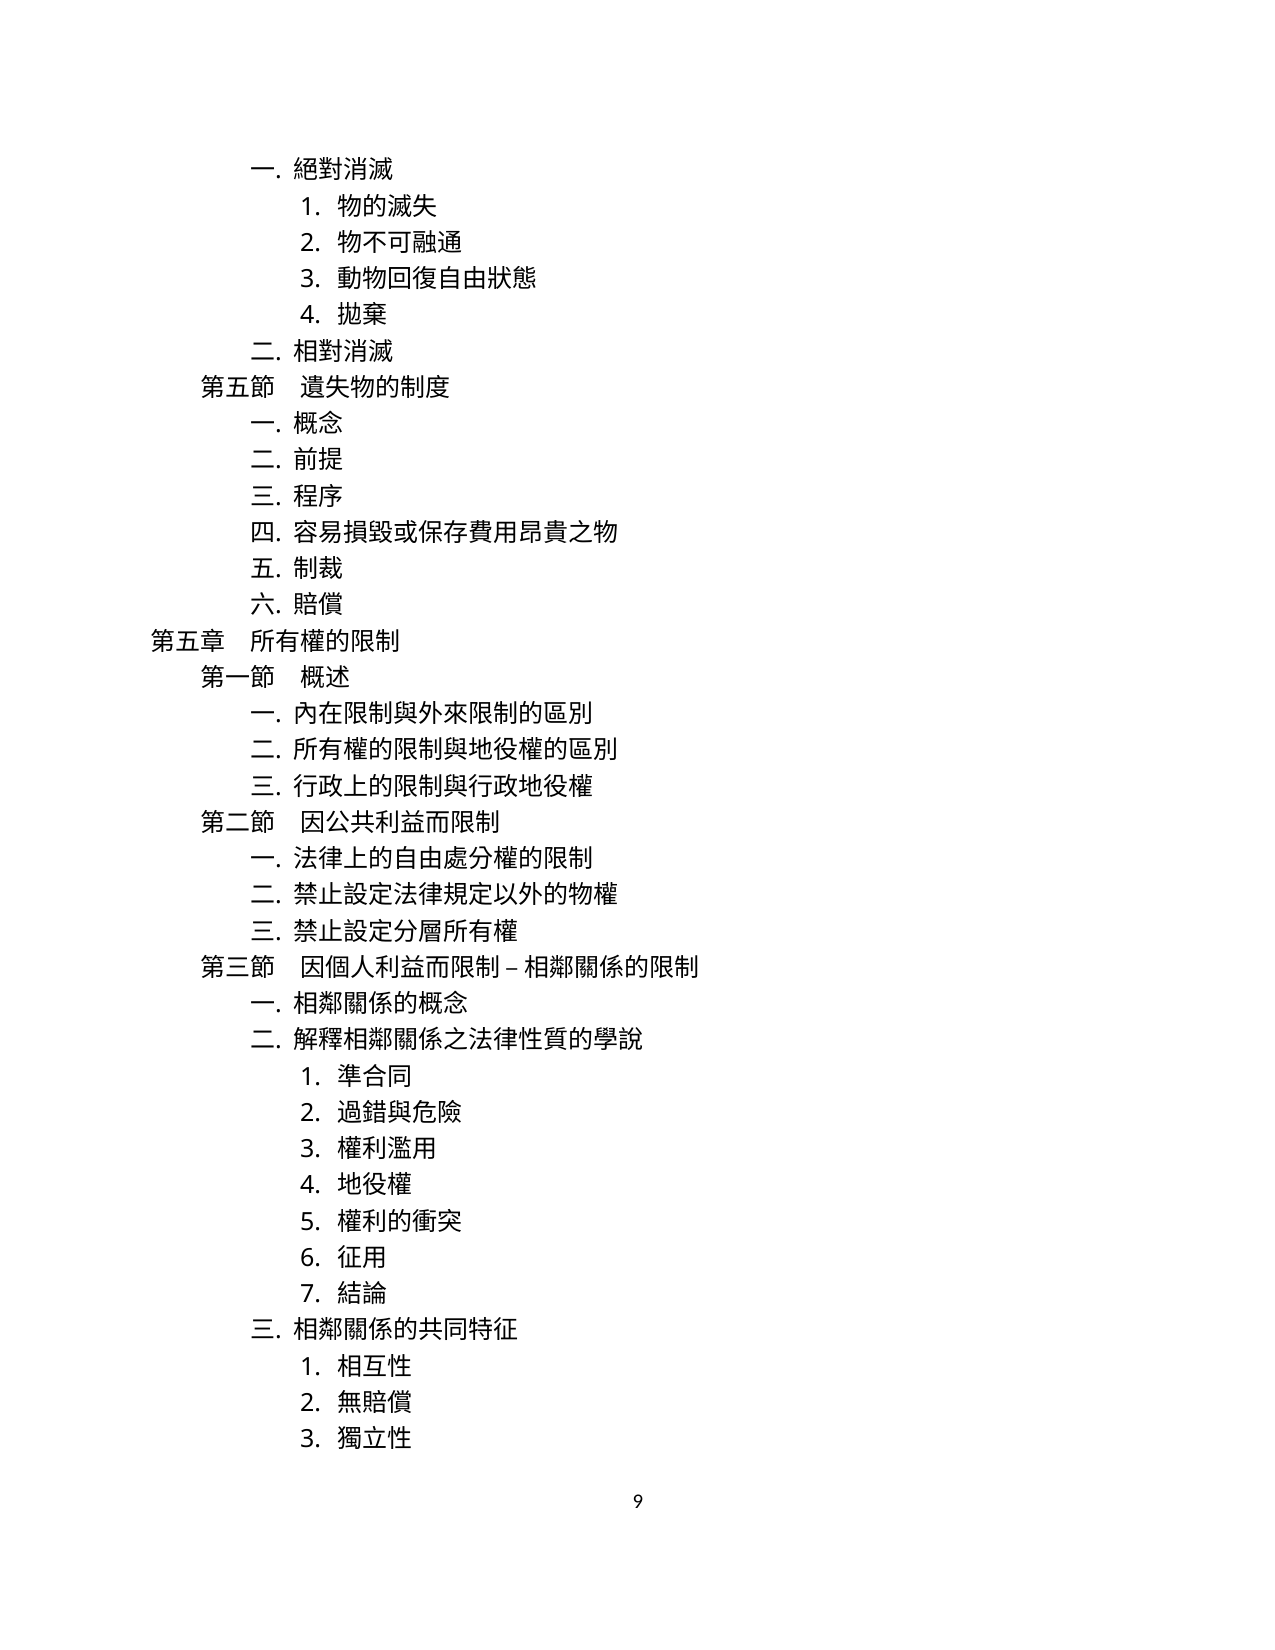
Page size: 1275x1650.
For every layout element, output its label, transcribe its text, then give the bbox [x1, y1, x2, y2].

list 所有權的限制與地役權的區別 [250, 730, 1125, 766]
list 準合同 [300, 1056, 1125, 1092]
list 禁止設定法律規定以外的物權 [250, 875, 1125, 911]
list 權利濫用 [300, 1129, 1125, 1165]
list 絕對消滅 [250, 150, 1125, 186]
list 法律上的自由處分權的限制 [250, 839, 1125, 875]
list 行政上的限制與行政地役權 [250, 766, 1125, 802]
list 遺失物的制度 [200, 367, 1125, 404]
list 地役權 [300, 1165, 1125, 1201]
list 物的滅失 [300, 186, 1125, 222]
list 物不可融通 [300, 222, 1125, 259]
list 相鄰關係的共同特征 [250, 1310, 1125, 1346]
list 前提 [250, 440, 1125, 476]
list 相對消滅 [250, 331, 1125, 367]
list 因個人利益而限制 – 相鄰關係的限制 [200, 947, 1125, 984]
list 所有權的限制 [150, 621, 1125, 657]
list 動物回復自由狀態 [300, 259, 1125, 295]
list 概述 [200, 657, 1125, 694]
list 解釋相鄰關係之法律性質的學說 [250, 1020, 1125, 1056]
list 制裁 [250, 549, 1125, 585]
list 因公共利益而限制 [200, 802, 1125, 839]
list 相鄰關係的概念 [250, 984, 1125, 1020]
list 容易損毀或保存費用昂貴之物 [250, 512, 1125, 549]
list 內在限制與外來限制的區別 [250, 694, 1125, 730]
list 禁止設定分層所有權 [250, 911, 1125, 947]
list 結論 [300, 1274, 1125, 1310]
list 無賠償 [300, 1382, 1125, 1419]
list 權利的衝突 [300, 1201, 1125, 1237]
list 賠償 [250, 585, 1125, 621]
list 征用 [300, 1237, 1125, 1274]
list 獨立性 [300, 1419, 1125, 1455]
list 過錯與危險 [300, 1092, 1125, 1129]
list 拋棄 [300, 295, 1125, 331]
list 相互性 [300, 1346, 1125, 1382]
list 程序 [250, 476, 1125, 512]
list 概念 [250, 404, 1125, 440]
